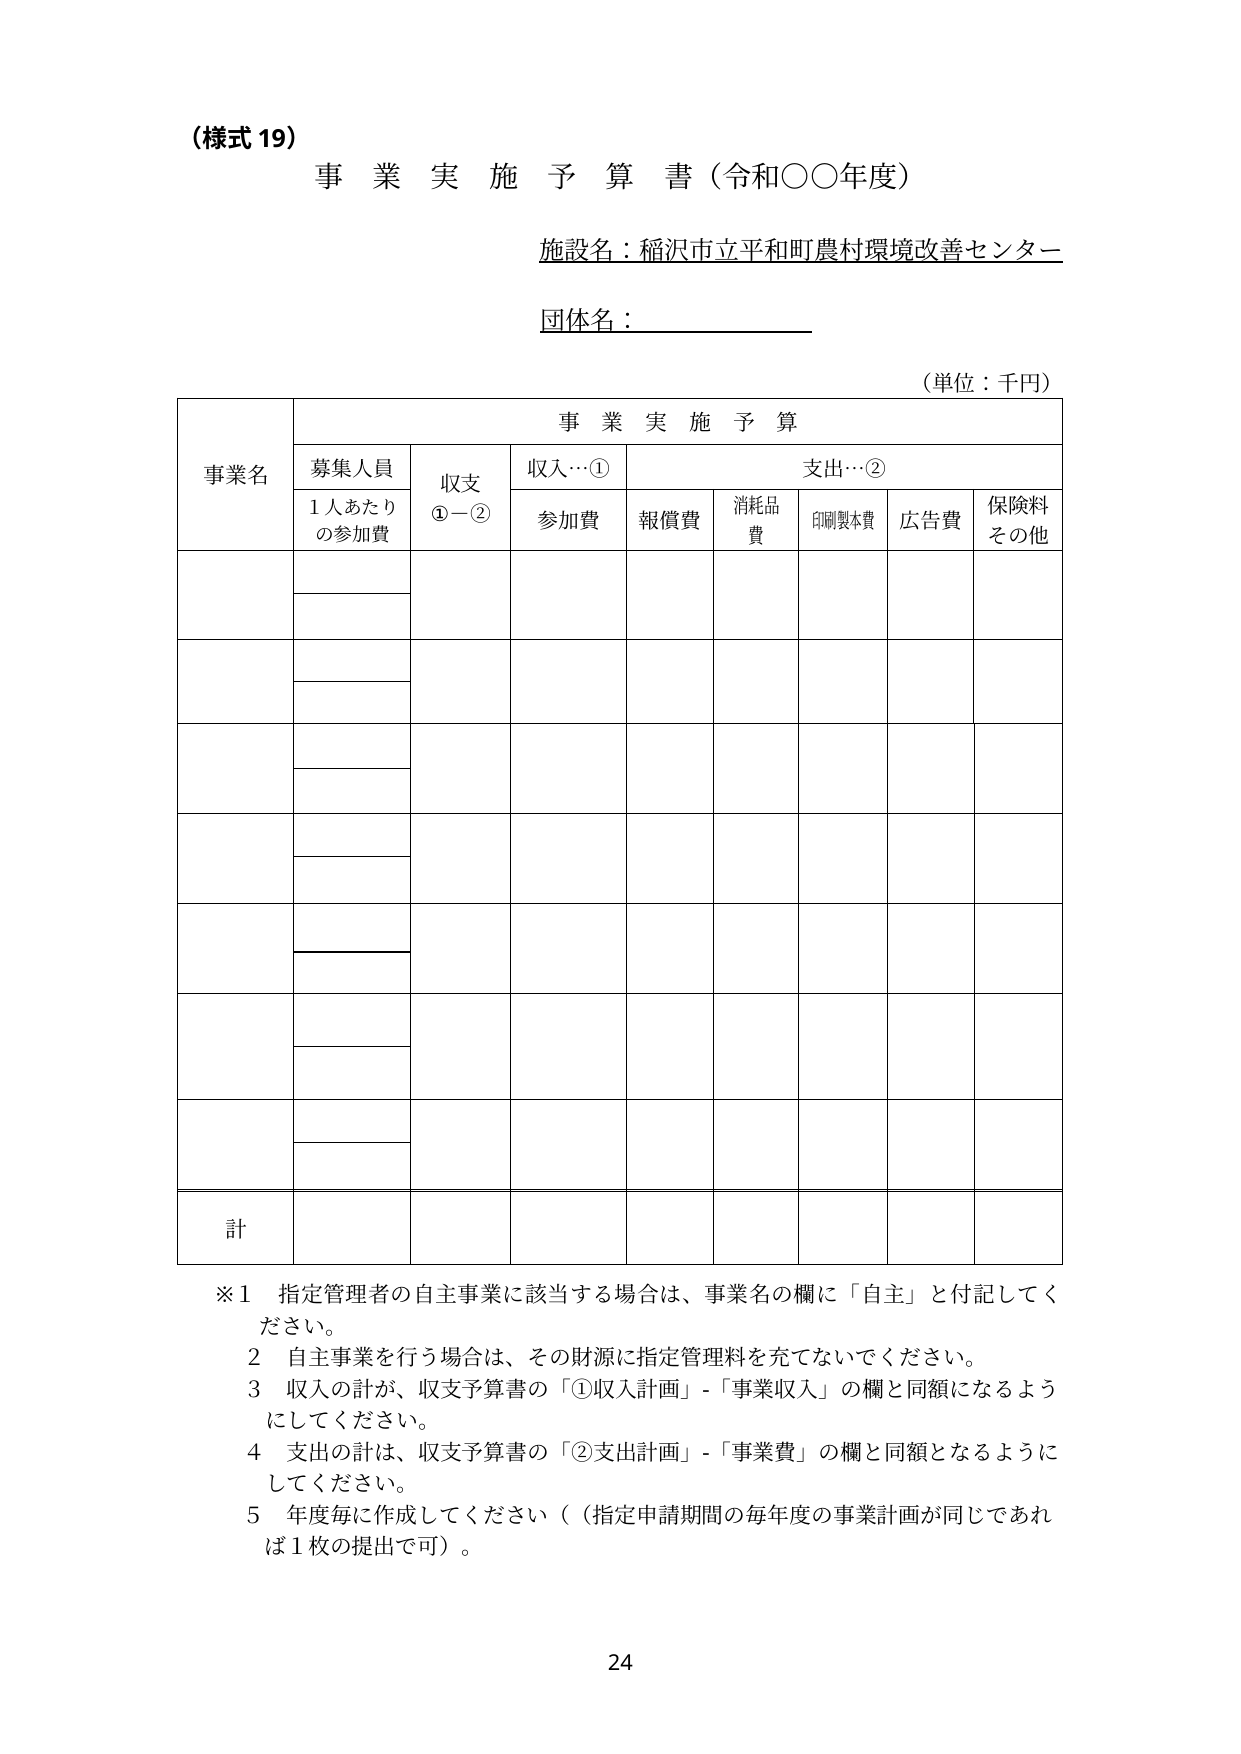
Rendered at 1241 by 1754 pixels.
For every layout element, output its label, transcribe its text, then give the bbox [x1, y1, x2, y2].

table_header 事業名 [178, 399, 293, 549]
table_cell [888, 814, 974, 903]
text ※１ 指定管理者の自主事業に該当する場合は、事業名の欄に「自主」と付記してください。 [216, 1278, 1063, 1341]
table_cell [975, 724, 1062, 813]
table_cell [294, 1100, 410, 1142]
table_cell 報償費 [627, 490, 713, 549]
table_cell １人あたり の参加費 [294, 490, 410, 549]
table_cell [627, 904, 713, 993]
table_cell [178, 551, 293, 639]
table_cell [799, 814, 887, 903]
table_cell 収支 ①－② [411, 445, 510, 549]
table_cell [411, 640, 510, 723]
table_cell [627, 551, 713, 639]
table_cell 保険料その他 [974, 490, 1062, 549]
table_cell [511, 994, 626, 1099]
table_cell [974, 640, 1062, 723]
table_cell [714, 640, 798, 723]
table_cell [888, 640, 973, 723]
table_cell [178, 1100, 293, 1189]
table_cell [294, 682, 410, 723]
table_cell [511, 1192, 626, 1264]
table_cell [627, 1100, 713, 1189]
table_cell [511, 640, 626, 723]
text 施設名：稲沢市立平和町農村環境改善センター [177, 230, 1063, 266]
table_cell [888, 994, 974, 1099]
table_cell [294, 594, 410, 639]
table_cell [178, 724, 293, 813]
table_cell [294, 551, 410, 593]
table_cell [975, 1100, 1062, 1189]
table_cell [799, 1100, 887, 1189]
table_cell [888, 904, 974, 993]
table_cell [799, 1192, 887, 1264]
table_cell [411, 1192, 510, 1264]
table_cell 収入…① [511, 445, 626, 489]
table_cell [294, 724, 410, 768]
table_cell [294, 1143, 410, 1189]
table_cell [294, 994, 410, 1046]
table_cell 参加費 [511, 490, 626, 549]
table_cell [294, 814, 410, 856]
table_cell [411, 551, 510, 639]
table_cell [294, 1047, 410, 1099]
table_cell [975, 994, 1062, 1099]
table_cell [714, 904, 798, 993]
table_cell [294, 769, 410, 813]
table_cell [178, 814, 293, 903]
text ３ 収入の計が、収支予算書の「①収入計画」-「事業収入」の欄と同額になるようにしてください。 [177, 1372, 1063, 1435]
table_cell [975, 904, 1062, 993]
table_cell [411, 724, 510, 813]
table_cell [714, 724, 798, 813]
table_cell [294, 640, 410, 681]
table_cell [511, 904, 626, 993]
table_cell [888, 1100, 974, 1189]
table_cell [799, 994, 887, 1099]
table_cell 消耗品費 [714, 490, 798, 549]
text （単位：千円） [177, 366, 1063, 397]
table_cell [511, 551, 626, 639]
table_cell 募集人員 [294, 445, 410, 489]
table_cell [178, 904, 293, 993]
table_cell [294, 953, 410, 993]
table_cell [799, 640, 887, 723]
table_cell [511, 1100, 626, 1189]
text （様式19） [177, 118, 1063, 154]
table_cell [974, 551, 1062, 639]
table_cell [627, 814, 713, 903]
table_cell [178, 640, 293, 723]
text ２ 自主事業を行う場合は、その財源に指定管理料を充てないでください。 [177, 1341, 1063, 1372]
table_cell [627, 1192, 713, 1264]
table_cell [627, 994, 713, 1099]
table_cell [294, 1192, 410, 1264]
table_header 事 業 実 施 予 算 [294, 399, 1062, 444]
table_cell [411, 904, 510, 993]
table_cell [799, 904, 887, 993]
table_cell 支出…② [627, 445, 1062, 489]
text ４ 支出の計は、収支予算書の「②支出計画」-「事業費」の欄と同額となるようにしてください。 [177, 1435, 1063, 1498]
table_cell [627, 724, 713, 813]
table_cell [799, 551, 887, 639]
table_cell [714, 1192, 798, 1264]
table_cell [714, 551, 798, 639]
table_cell 計 [178, 1192, 293, 1264]
table_cell [411, 1100, 510, 1189]
table_cell [627, 640, 713, 723]
table_cell [294, 857, 410, 903]
table_cell [888, 1192, 974, 1264]
table_cell [294, 904, 410, 951]
table_cell [975, 1192, 1062, 1264]
table_cell [411, 994, 510, 1099]
table_cell 印刷製本費 [799, 490, 887, 549]
table_cell [888, 724, 974, 813]
table_cell [511, 724, 626, 813]
table_cell [714, 994, 798, 1099]
table_cell [411, 814, 510, 903]
table_cell [714, 1100, 798, 1189]
text 団体名： [177, 300, 1063, 336]
table_cell [975, 814, 1062, 903]
text ５ 年度毎に作成してください（（指定申請期間の毎年度の事業計画が同じであれば１枚の提出で可）。 [242, 1498, 1063, 1561]
table_cell 広告費 [888, 490, 973, 549]
text 事 業 実 施 予 算 書（令和○○年度） [177, 154, 1063, 196]
table_cell [511, 814, 626, 903]
table_cell [799, 724, 887, 813]
table_cell [888, 551, 973, 639]
table_cell [178, 994, 293, 1099]
table_cell [714, 814, 798, 903]
